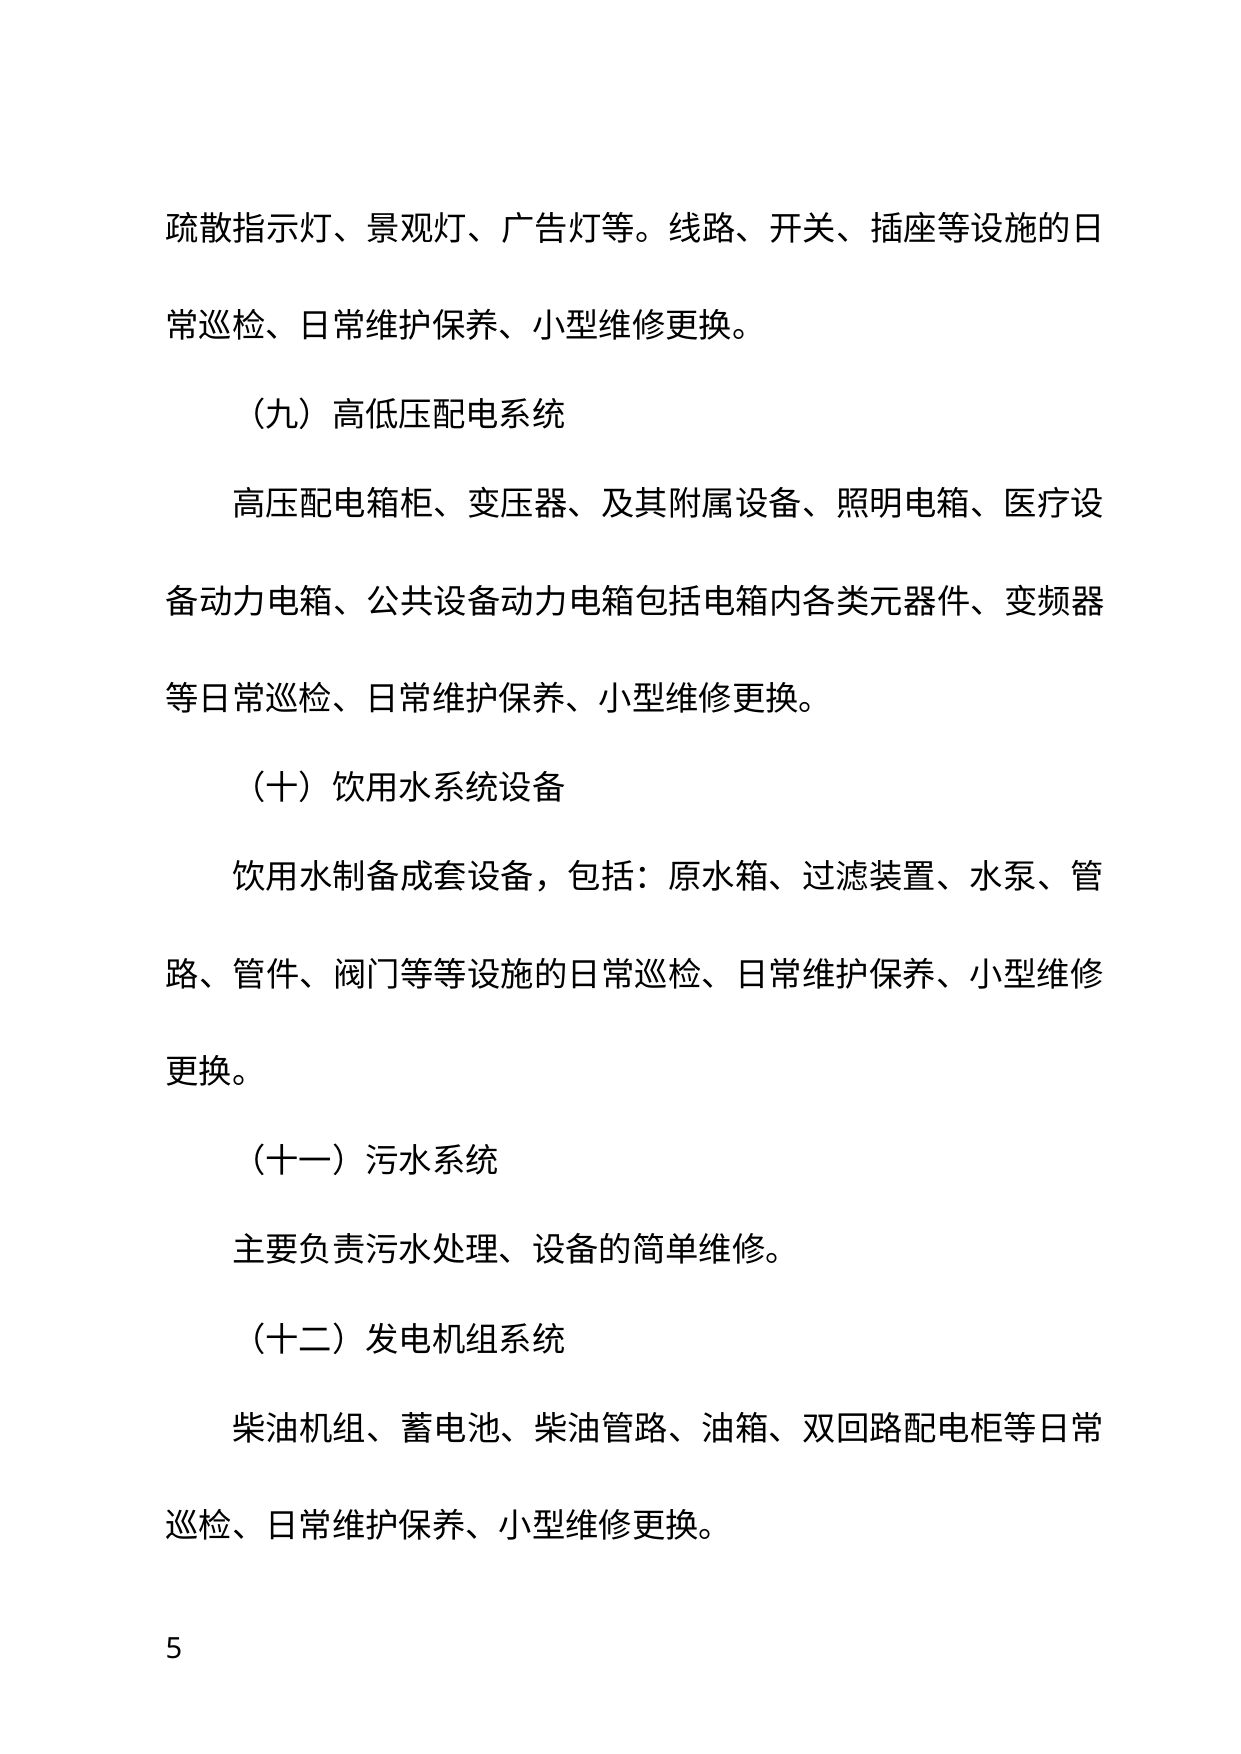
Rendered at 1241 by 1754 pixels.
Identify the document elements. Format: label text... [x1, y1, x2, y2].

text （九）高低压配电系统 [165, 379, 1104, 444]
text 主要负责污水处理、设备的简单维修。 [165, 1215, 1104, 1280]
text 高压配电箱柜、变压器、及其附属设备、照明电箱、医疗设备动力电箱、公共设备动力电箱包括电箱内各类元器件、变频器等日常巡检、日常维护保养、小型维修更换。 [165, 469, 1104, 729]
text 饮用水制备成套设备，包括：原水箱、过滤装置、水泵、管路、管件、阀门等等设施的日常巡检、日常维护保养、小型维修更换。 [165, 842, 1104, 1102]
text （十一）污水系统 [165, 1126, 1104, 1191]
text （十）饮用水系统设备 [165, 753, 1104, 818]
text （十二）发电机组系统 [165, 1304, 1104, 1369]
text 柴油机组、蓄电池、柴油管路、油箱、双回路配电柜等日常巡检、日常维护保养、小型维修更换。 [165, 1393, 1104, 1556]
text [165, 193, 1104, 356]
